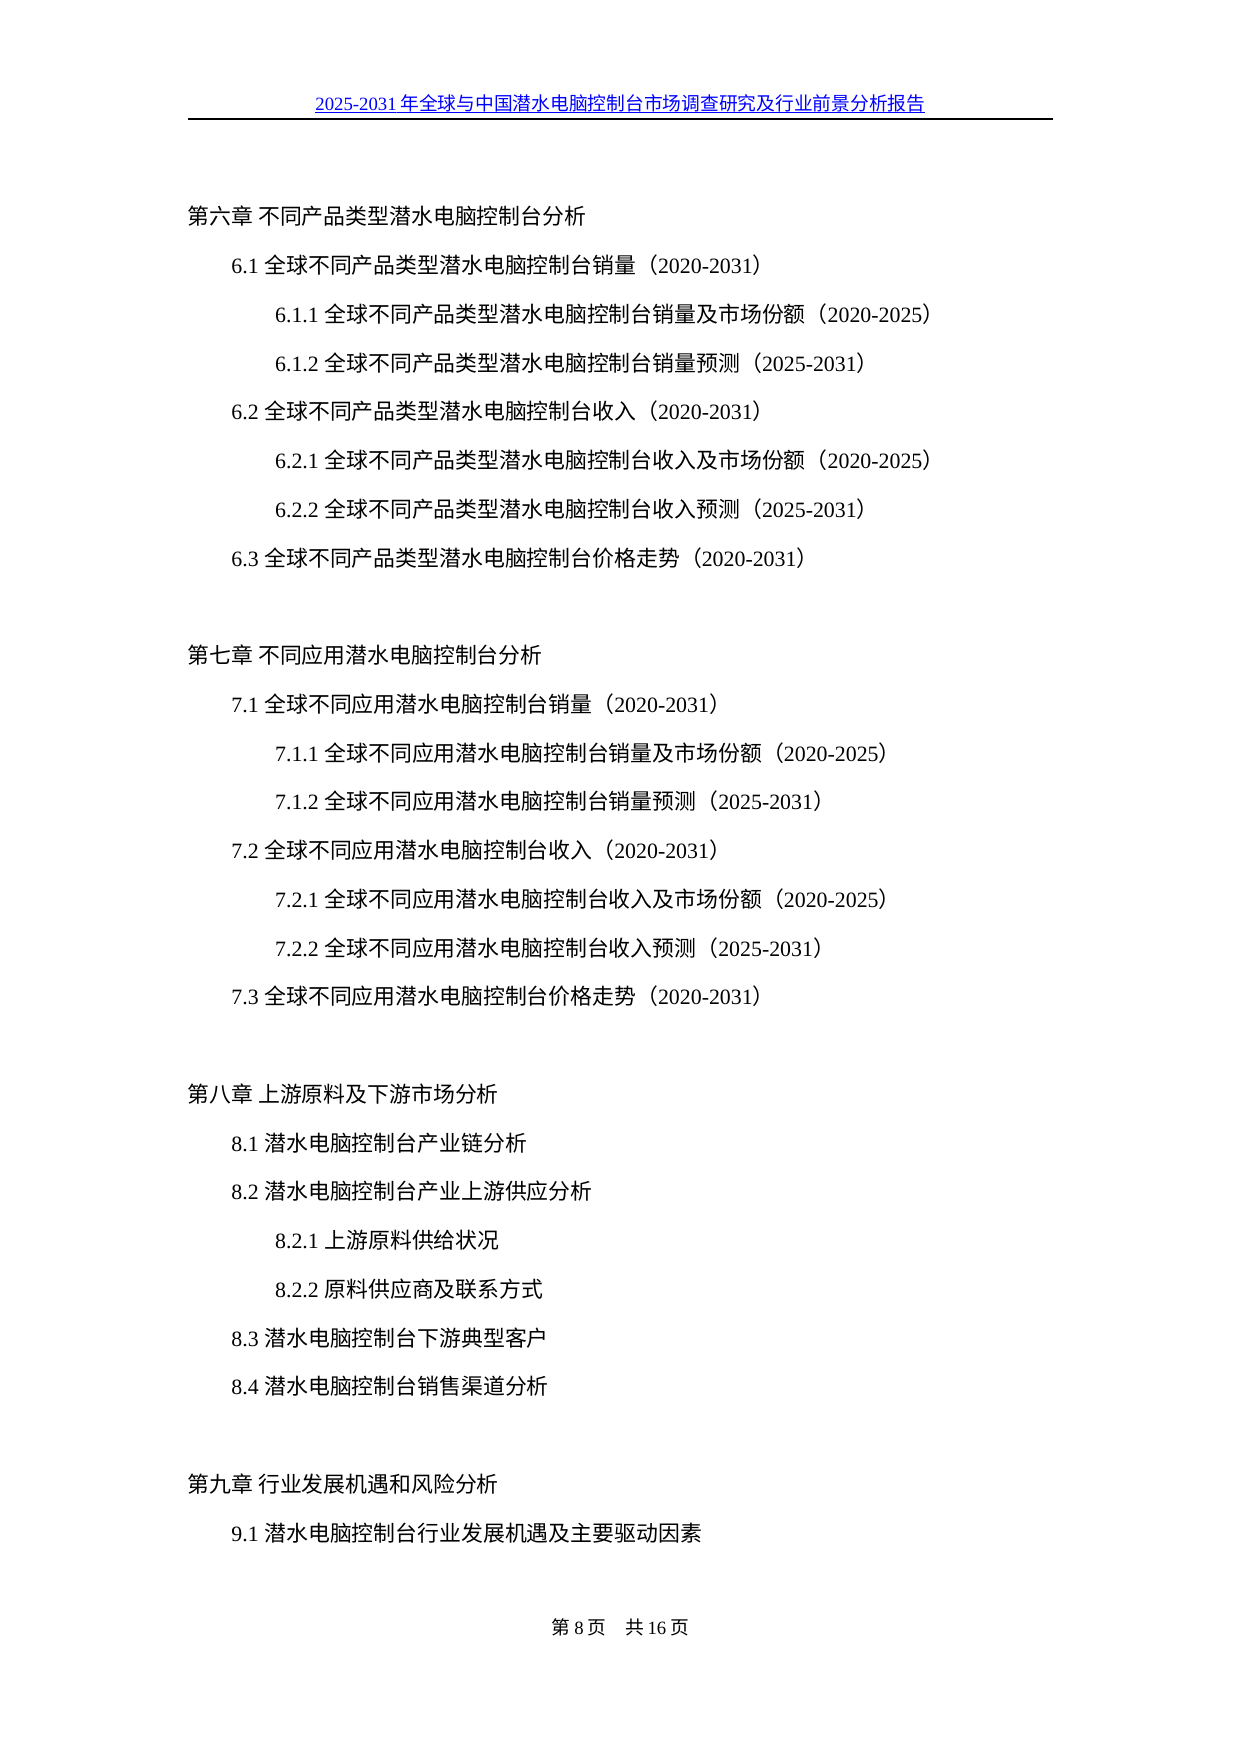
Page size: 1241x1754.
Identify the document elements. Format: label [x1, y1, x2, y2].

text [187, 150, 1053, 1548]
